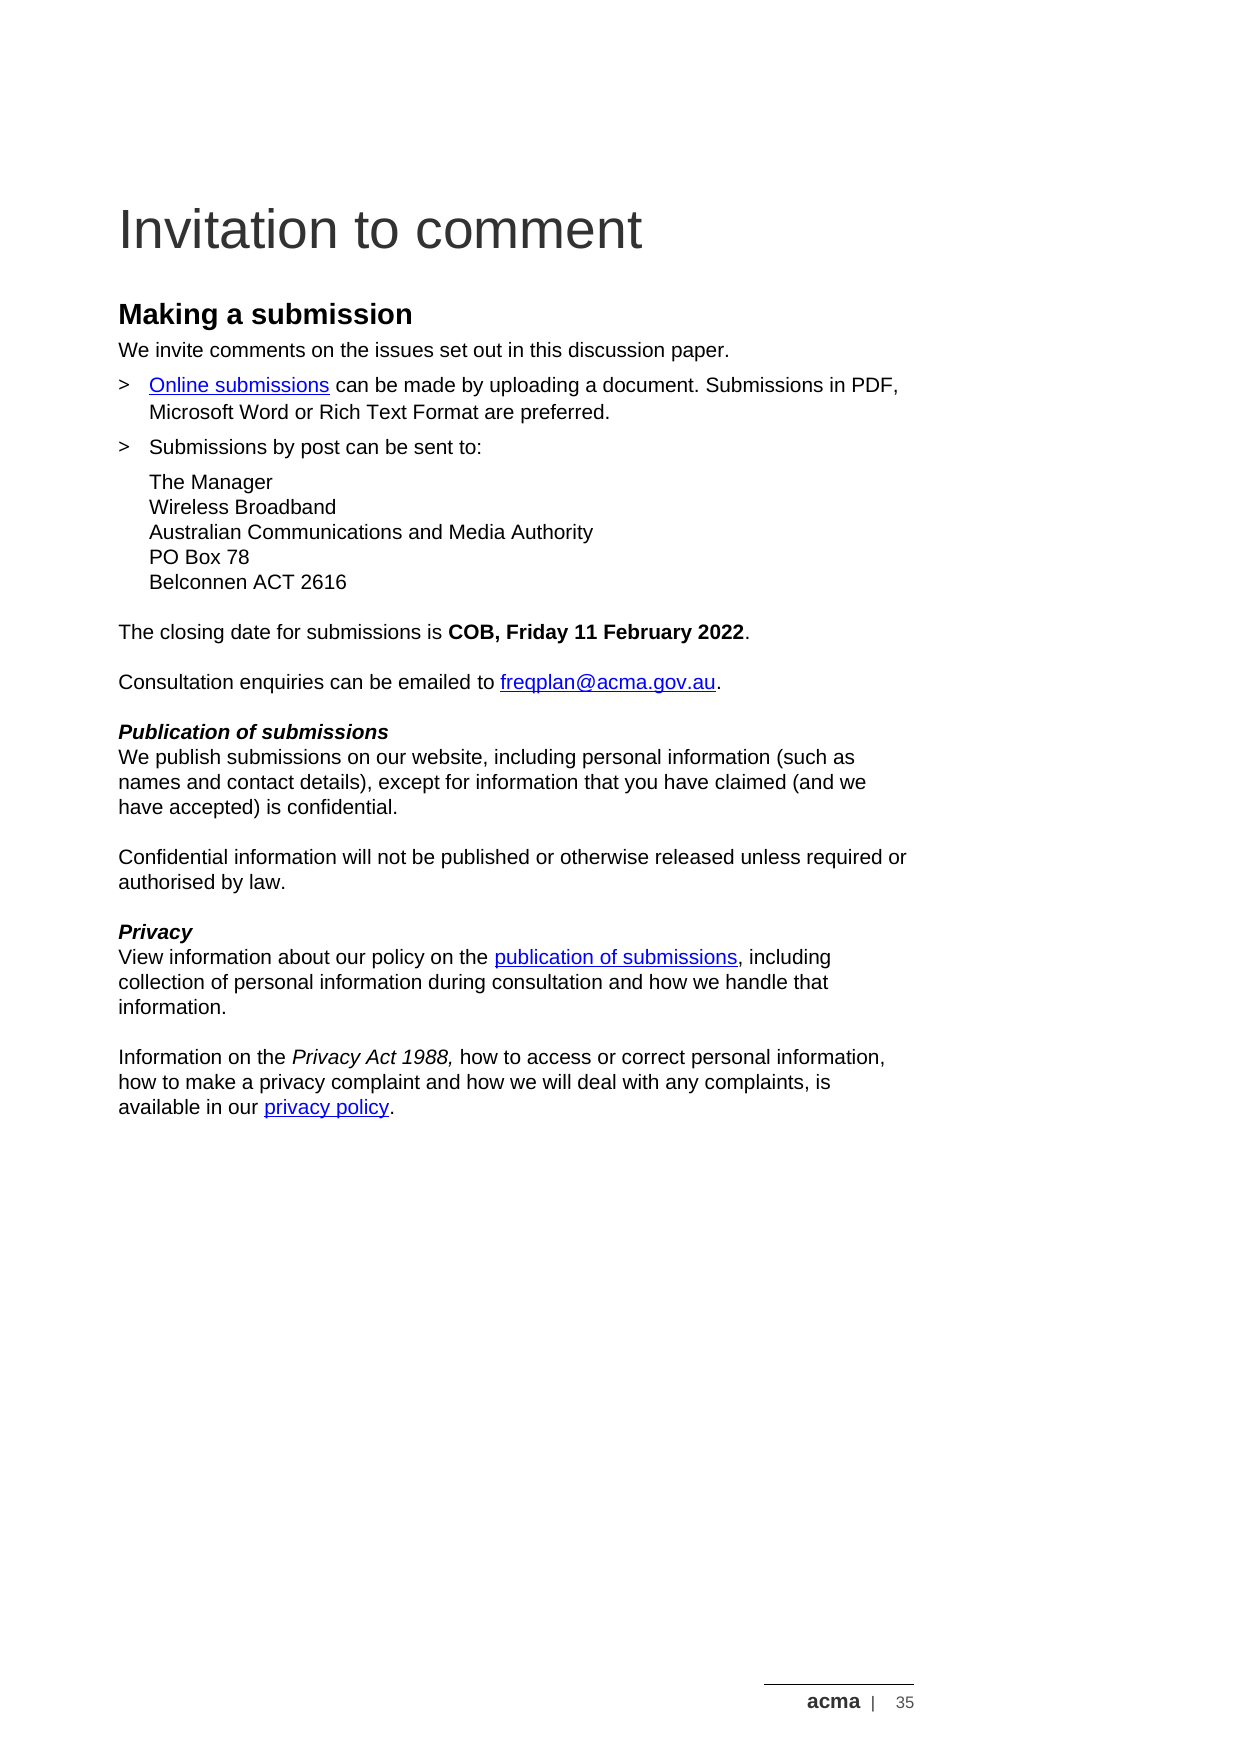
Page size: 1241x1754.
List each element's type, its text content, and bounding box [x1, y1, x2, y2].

text Consultation enquiries can be emailed to freqplan@acma.gov.au. [118, 669, 917, 694]
text Wireless Broadband [149, 494, 917, 519]
subtitle Making a submission [118, 297, 917, 331]
text Australian Communications and Media Authority [149, 519, 917, 544]
text We publish submissions on our website, including personal information (such as names and contact details), except for information that you have claimed (and we have accepted) is confidential. [118, 744, 917, 819]
text Confidential information will not be published or otherwise released unless required or authorised by law. [118, 844, 917, 894]
list We invite comments on the issues set out in this discussion paper. [118, 337, 917, 362]
text Information on the Privacy Act 1988, how to access or correct personal information, how to make a privacy complaint and how we will deal with any complaints, is available in our privacy policy. [118, 1044, 917, 1119]
text PO Box 78 [149, 544, 917, 569]
text View information about our policy on the publication of submissions, including collection of personal information during consultation and how we handle that information. [118, 944, 917, 1019]
text Submissions by post can be sent to: [118, 432, 917, 461]
subtitle Privacy [118, 919, 917, 944]
subtitle Invitation to comment [118, 203, 917, 260]
subtitle Publication of submissions [118, 719, 917, 744]
text Online submissions can be made by uploading a document. Submissions in PDF, Microsoft Word or Rich Text Format are preferred. [118, 371, 917, 424]
text The Manager [149, 469, 917, 494]
text The closing date for submissions is COB, Friday 11 February 2022. [118, 619, 917, 644]
text Belconnen ACT 2616 [149, 569, 917, 594]
